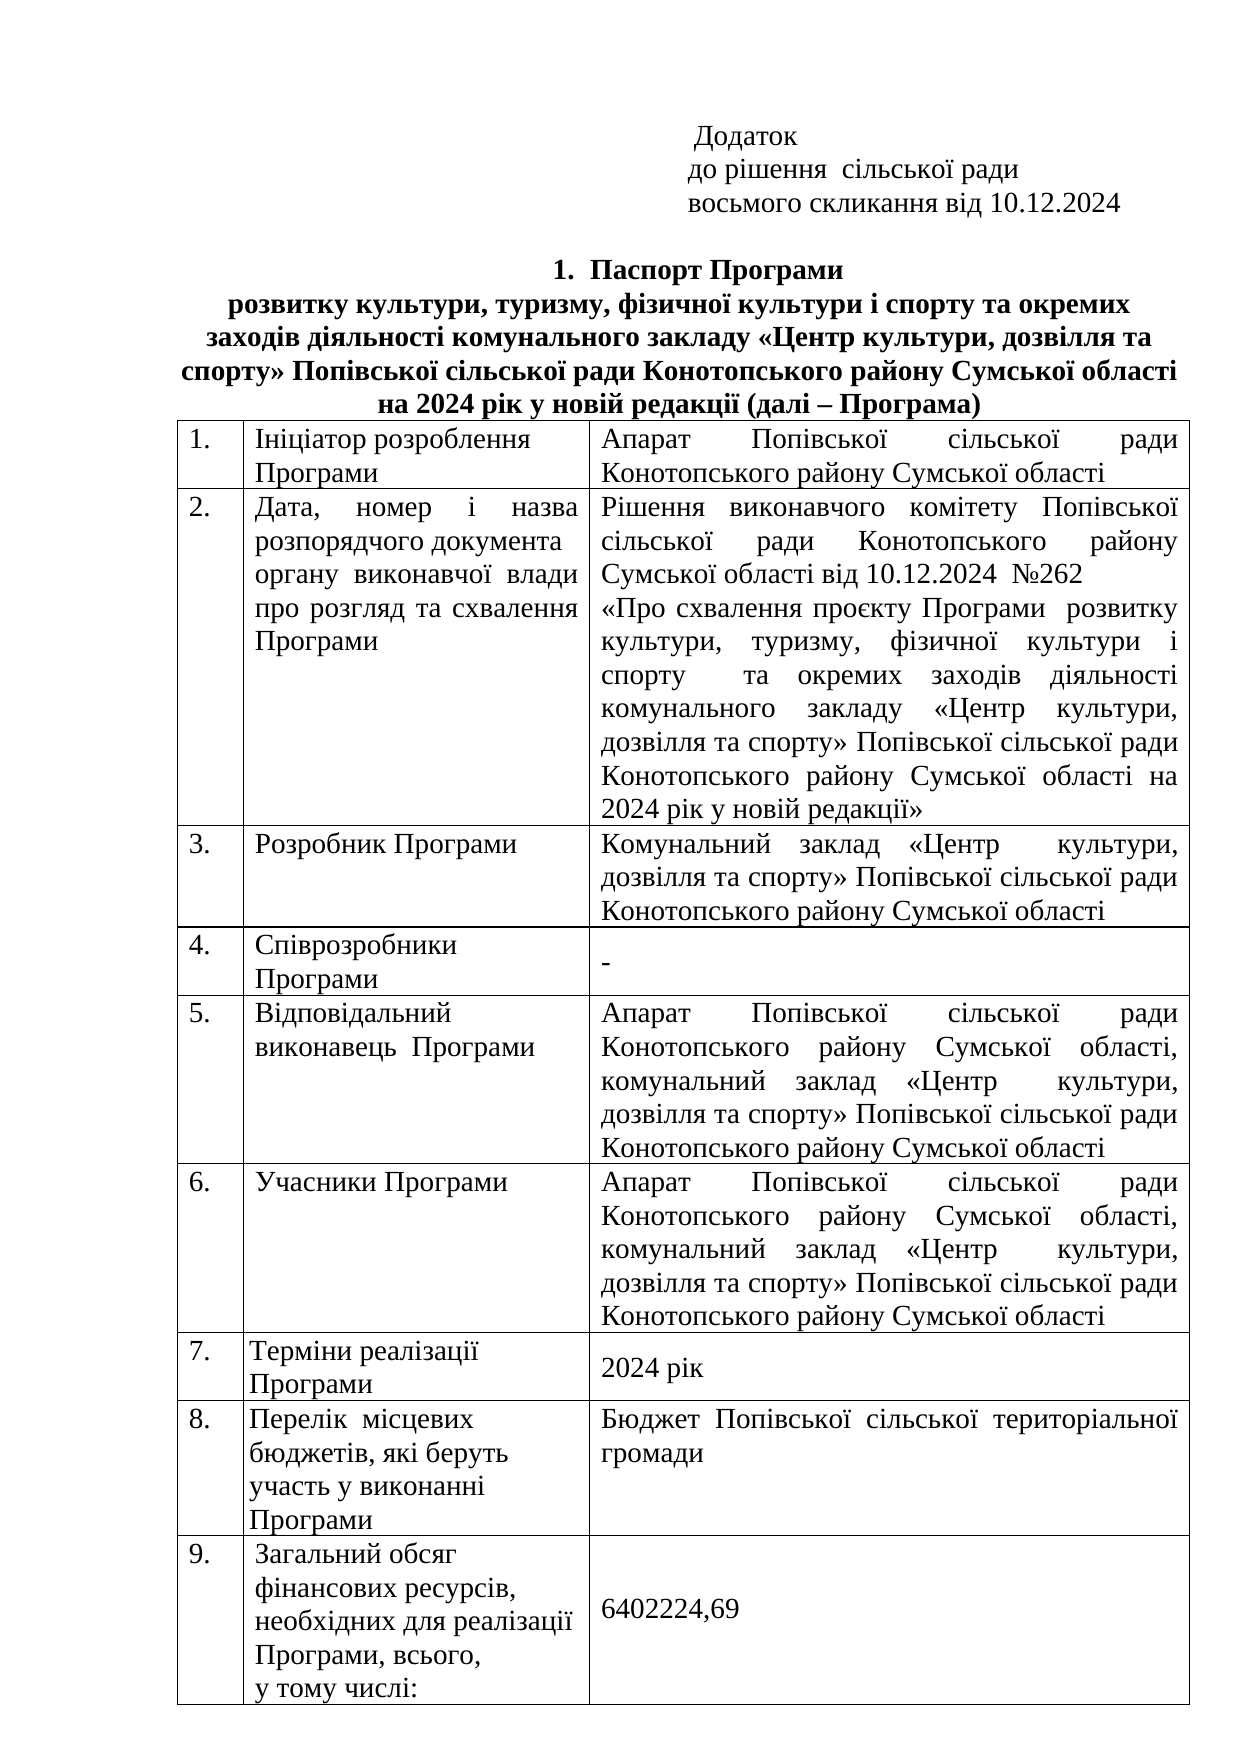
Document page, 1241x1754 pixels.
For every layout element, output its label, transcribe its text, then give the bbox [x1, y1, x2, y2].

table_header 1. [178, 421, 243, 488]
table_cell 2. [178, 489, 243, 825]
table_cell 4. [178, 928, 243, 994]
text до рішення сільської ради [177, 152, 1181, 185]
table_cell 6402224,69 [590, 1536, 1189, 1704]
table_cell Рішення виконавчого комітету Попівської сільської ради Конотопського району Сумської області від 10.12.2024 №262 «Про схвалення проєкту Програми розвитку культури, туризму, фізичної культури і спорту та окремих заходів діяльності комунального закладу «Центр культури, дозвілля та спорту» Попівської сільської ради Конотопського району Сумської області на 2024 рік у новій редакції» [590, 489, 1189, 825]
table_cell Комунальний заклад «Центр культури, дозвілля та спорту» Попівської сільської ради Конотопського району Сумської області [590, 826, 1189, 926]
table_cell Розробник Програми [244, 826, 589, 926]
table_cell Апарат Попівської сільської ради Конотопського району Сумської області, комунальний заклад «Центр культури, дозвілля та спорту» Попівської сільської ради Конотопського району Сумської області [590, 1164, 1189, 1332]
table_cell Дата, номер і назва розпорядчого документа органу виконавчої влади про розгляд та схвалення Програми [244, 489, 589, 825]
table_cell Загальний обсяг фінансових ресурсів, необхідних для реалізації Програми, всього, у тому числі: [244, 1536, 589, 1704]
table_cell 3. [178, 826, 243, 926]
table_cell 5. [178, 996, 243, 1163]
table_cell - [590, 928, 1189, 994]
text розвитку культури, туризму, фізичної культури і спорту та окремих заходів діяльності комунального закладу «Центр культури, дозвілля та спорту» Попівської сільської ради Конотопського району Сумської області на 2024 рік у новій редакції (далі – Програма) [177, 286, 1181, 420]
table_cell Перелік місцевих бюджетів, які беруть участь у виконанні Програми [244, 1401, 589, 1535]
table_cell Терміни реалізації Програми [244, 1333, 589, 1400]
text Додаток [693, 118, 1181, 152]
table_cell 8. [178, 1401, 243, 1535]
text восьмого скликання від 10.12.2024 [177, 185, 1181, 219]
table_cell Учасники Програми [244, 1164, 589, 1332]
table_cell 9. [178, 1536, 243, 1704]
table_cell Співрозробники Програми [244, 928, 589, 994]
table_cell Бюджет Попівської сільської територіальної громади [590, 1401, 1189, 1535]
table_cell 7. [178, 1333, 243, 1400]
table_header Апарат Попівської сільської ради Конотопського району Сумської області [590, 421, 1189, 488]
list Паспорт Програми [215, 252, 1181, 286]
table_header Ініціатор розроблення Програми [244, 421, 589, 488]
table_cell Апарат Попівської сільської ради Конотопського району Сумської області, комунальний заклад «Центр культури, дозвілля та спорту» Попівської сільської ради Конотопського району Сумської області [590, 996, 1189, 1163]
table_cell Відповідальний виконавець Програми [244, 996, 589, 1163]
table_cell 2024 рік [590, 1333, 1189, 1400]
table_cell 6. [178, 1164, 243, 1332]
